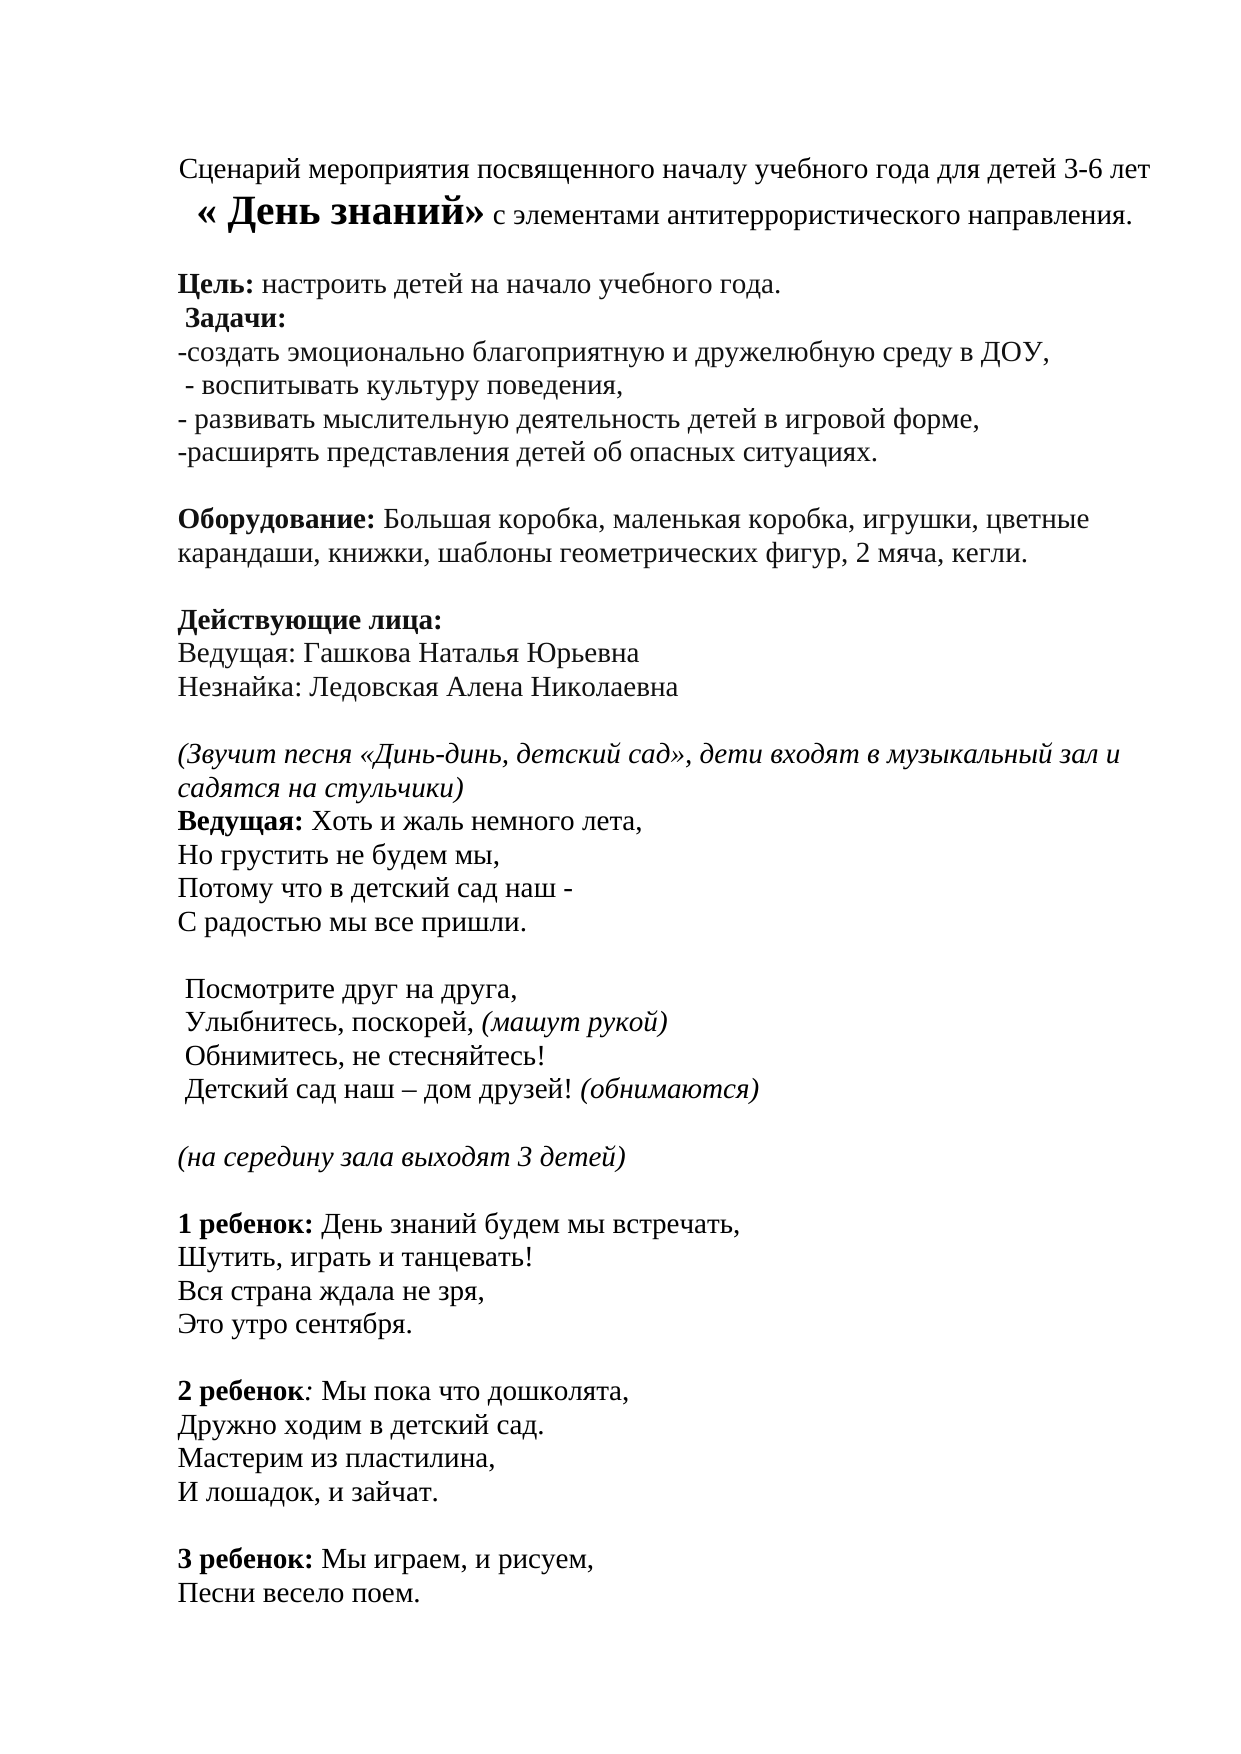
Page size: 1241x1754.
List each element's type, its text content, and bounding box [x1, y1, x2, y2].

text Потому что в детский сад наш - [177, 870, 1152, 904]
text Это утро сентября. [177, 1306, 1152, 1340]
text Оборудование: Большая коробка, маленькая коробка, игрушки, цветные карандаши, книжки, шаблоны геометрических фигур, 2 мяча, кегли. [177, 501, 1152, 568]
text Улыбнитесь, поскорей, (машут рукой) [177, 1004, 1152, 1038]
text (на середину зала выходят 3 детей) [177, 1105, 1152, 1172]
text Действующие лица: [177, 602, 1152, 636]
text Цель: настроить детей на начало учебного года. [177, 267, 1152, 300]
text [177, 1340, 1152, 1608]
text Ведущая: Гашкова Наталья Юрьевна [177, 636, 1152, 669]
text (Звучит песня «Динь-динь, детский сад», дети входят в музыкальный зал и садятся на стульчики) [177, 736, 1152, 803]
text -расширять представления детей об опасных ситуациях. [177, 434, 1152, 468]
text Задачи: [177, 300, 1152, 334]
text -создать эмоционально благоприятную и дружелюбную среду в ДОУ, [177, 334, 1152, 367]
text - воспитывать культуру поведения, [177, 367, 1152, 401]
text Сценарий мероприятия посвященного началу учебного года для детей 3-6 лет « День знаний» с элементами антитеррористического направления. [177, 152, 1152, 233]
text Обнимитесь, не стесняйтесь! [177, 1038, 1152, 1072]
text - развивать мыслительную деятельность детей в игровой форме, [177, 401, 1152, 434]
text С радостью мы все пришли. [177, 904, 1152, 937]
text Шутить, играть и танцевать! [177, 1239, 1152, 1273]
text Ведущая: Хоть и жаль немного лета, [177, 803, 1152, 837]
text Посмотрите друг на друга, [177, 937, 1152, 1004]
text Незнайка: Ледовская Алена Николаевна [177, 669, 1152, 703]
text Вся страна ждала не зря, [177, 1273, 1152, 1306]
text Детский сад наш – дом друзей! (обнимаются) [177, 1072, 1152, 1105]
text Но грустить не будем мы, [177, 837, 1152, 870]
text 1 ребенок: День знаний будем мы встречать, [177, 1206, 1152, 1239]
